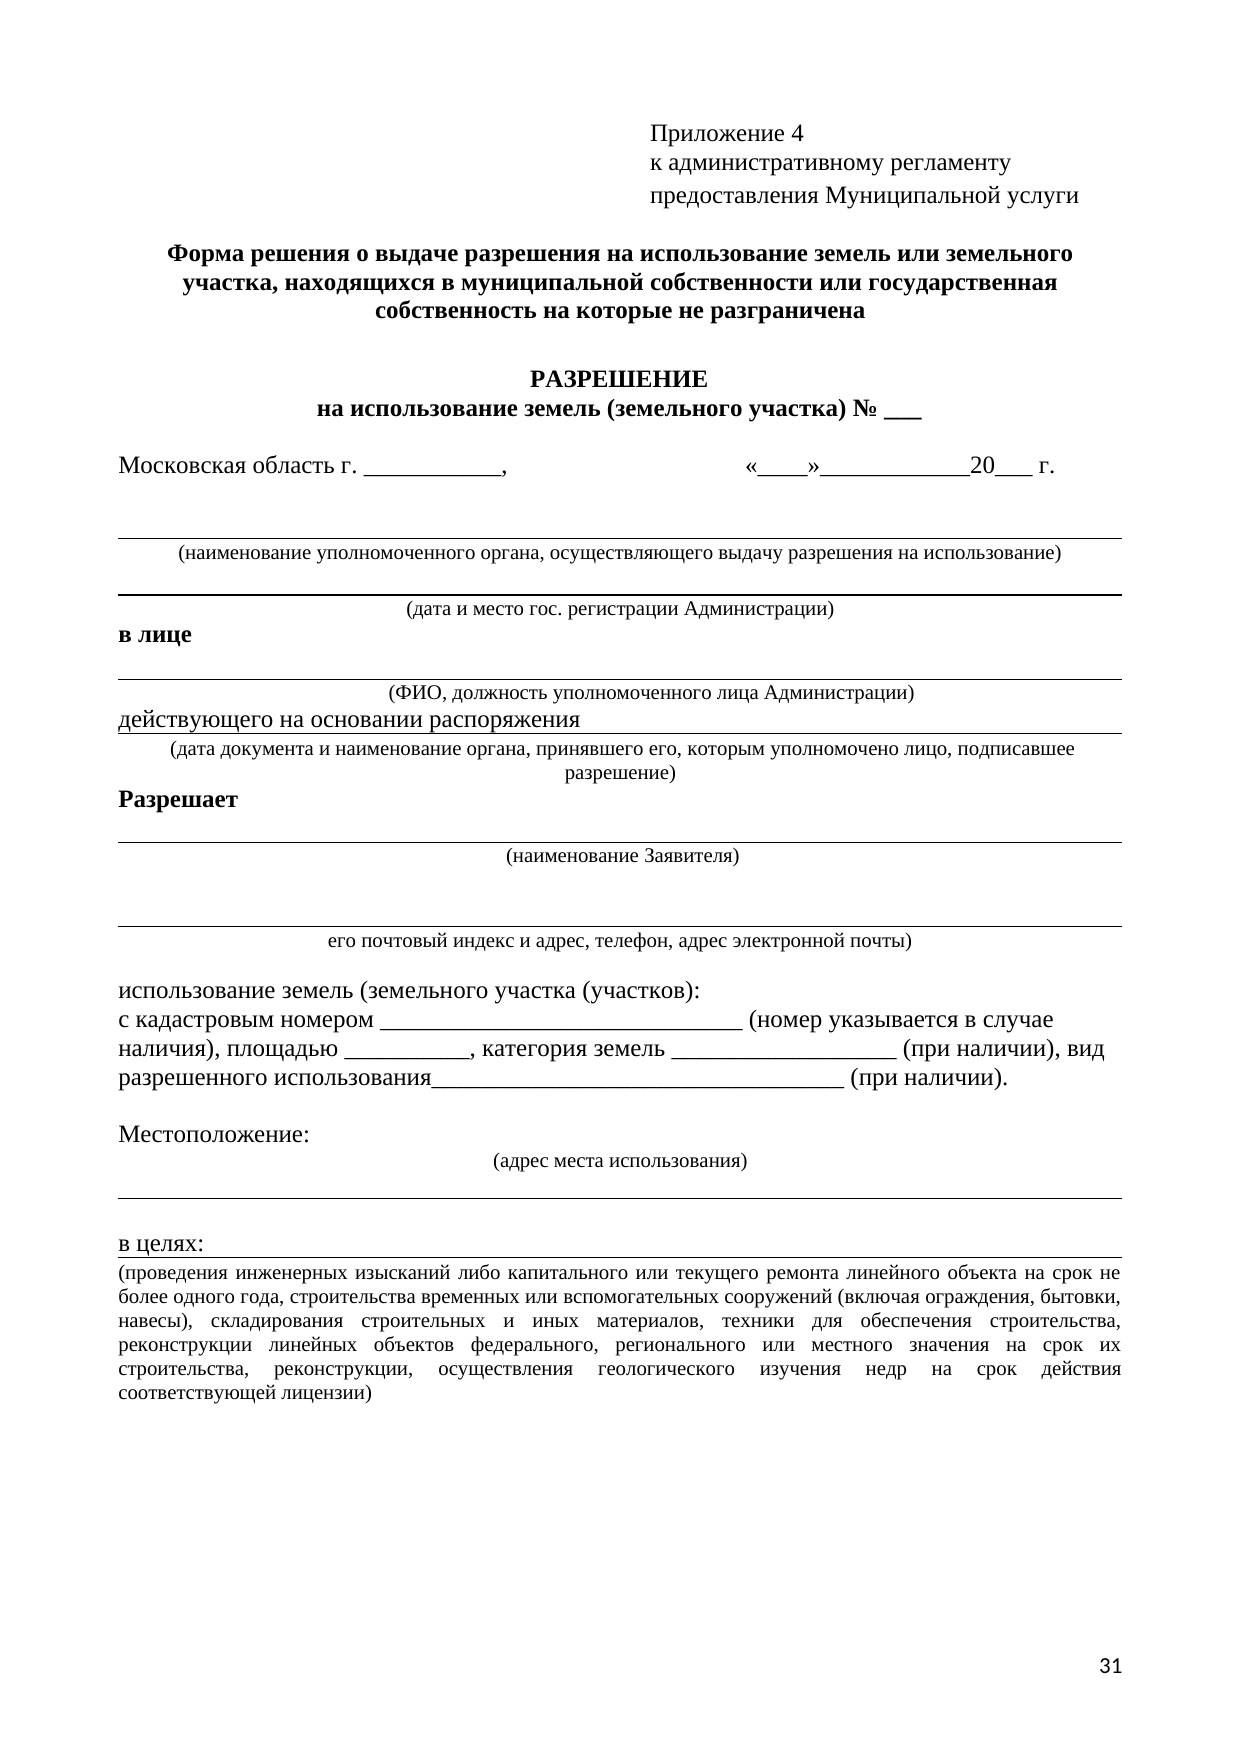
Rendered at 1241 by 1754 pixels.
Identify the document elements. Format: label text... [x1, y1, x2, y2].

text (наименование Заявителя) [118, 843, 1122, 867]
text с кадастровым номером _____________________________ (номер указывается в случае наличия), площадью __________, категория земель __________________ (при наличии), вид разрешенного использования_________________________________ (при наличии). [118, 1004, 1122, 1091]
subtitle Приложение 4 [650, 118, 1122, 147]
text действующего на основании распоряжения [118, 704, 1122, 733]
text в целях: [118, 1228, 1122, 1257]
text к административному регламенту предоставления Муниципальной услуги [650, 147, 1122, 209]
text (наименование уполномоченного органа, осуществляющего выдачу разрешения на использование) [118, 539, 1122, 564]
text использование земель (земельного участка (участков): [118, 976, 1122, 1004]
text (ФИО, должность уполномоченного лица Администрации) [118, 680, 1122, 704]
text (адрес места использования) [118, 1148, 1122, 1172]
text Разрешает [118, 784, 1122, 813]
subtitle Форма решения о выдаче разрешения на использование земель или земельного участка, находящихся в муниципальной собственности или государственная собственность на которые не разграничена [118, 238, 1122, 324]
text в лице [118, 619, 1122, 648]
text (дата документа и наименование органа, принявшего его, которым уполномочено лицо, подписавшее разрешение) [118, 734, 1122, 784]
text Местоположение: [118, 1119, 1122, 1148]
text его почтовый индекс и адрес, телефон, адрес электронной почты) [118, 927, 1122, 952]
text на использование земель (земельного участка) № ___ [118, 393, 1120, 421]
text Московская область г. ___________, «____»____________20___ г. [118, 450, 1122, 479]
text (дата и место гос. регистрации Администрации) [118, 596, 1122, 619]
text (проведения инженерных изысканий либо капитального или текущего ремонта линейного объекта на срок не более одного года, строительства временных или вспомогательных сооружений (включая ограждения, бытовки, навесы), складирования строительных и иных материалов, техники для обеспечения строительства, реконструкции линейных объектов федерального, регионального или местного значения на срок их строительства, реконструкции, осуществления геологического изучения недр на срок действия соответствующей лицензии) [118, 1258, 1122, 1404]
text РАЗРЕШЕНИЕ [118, 364, 1120, 393]
